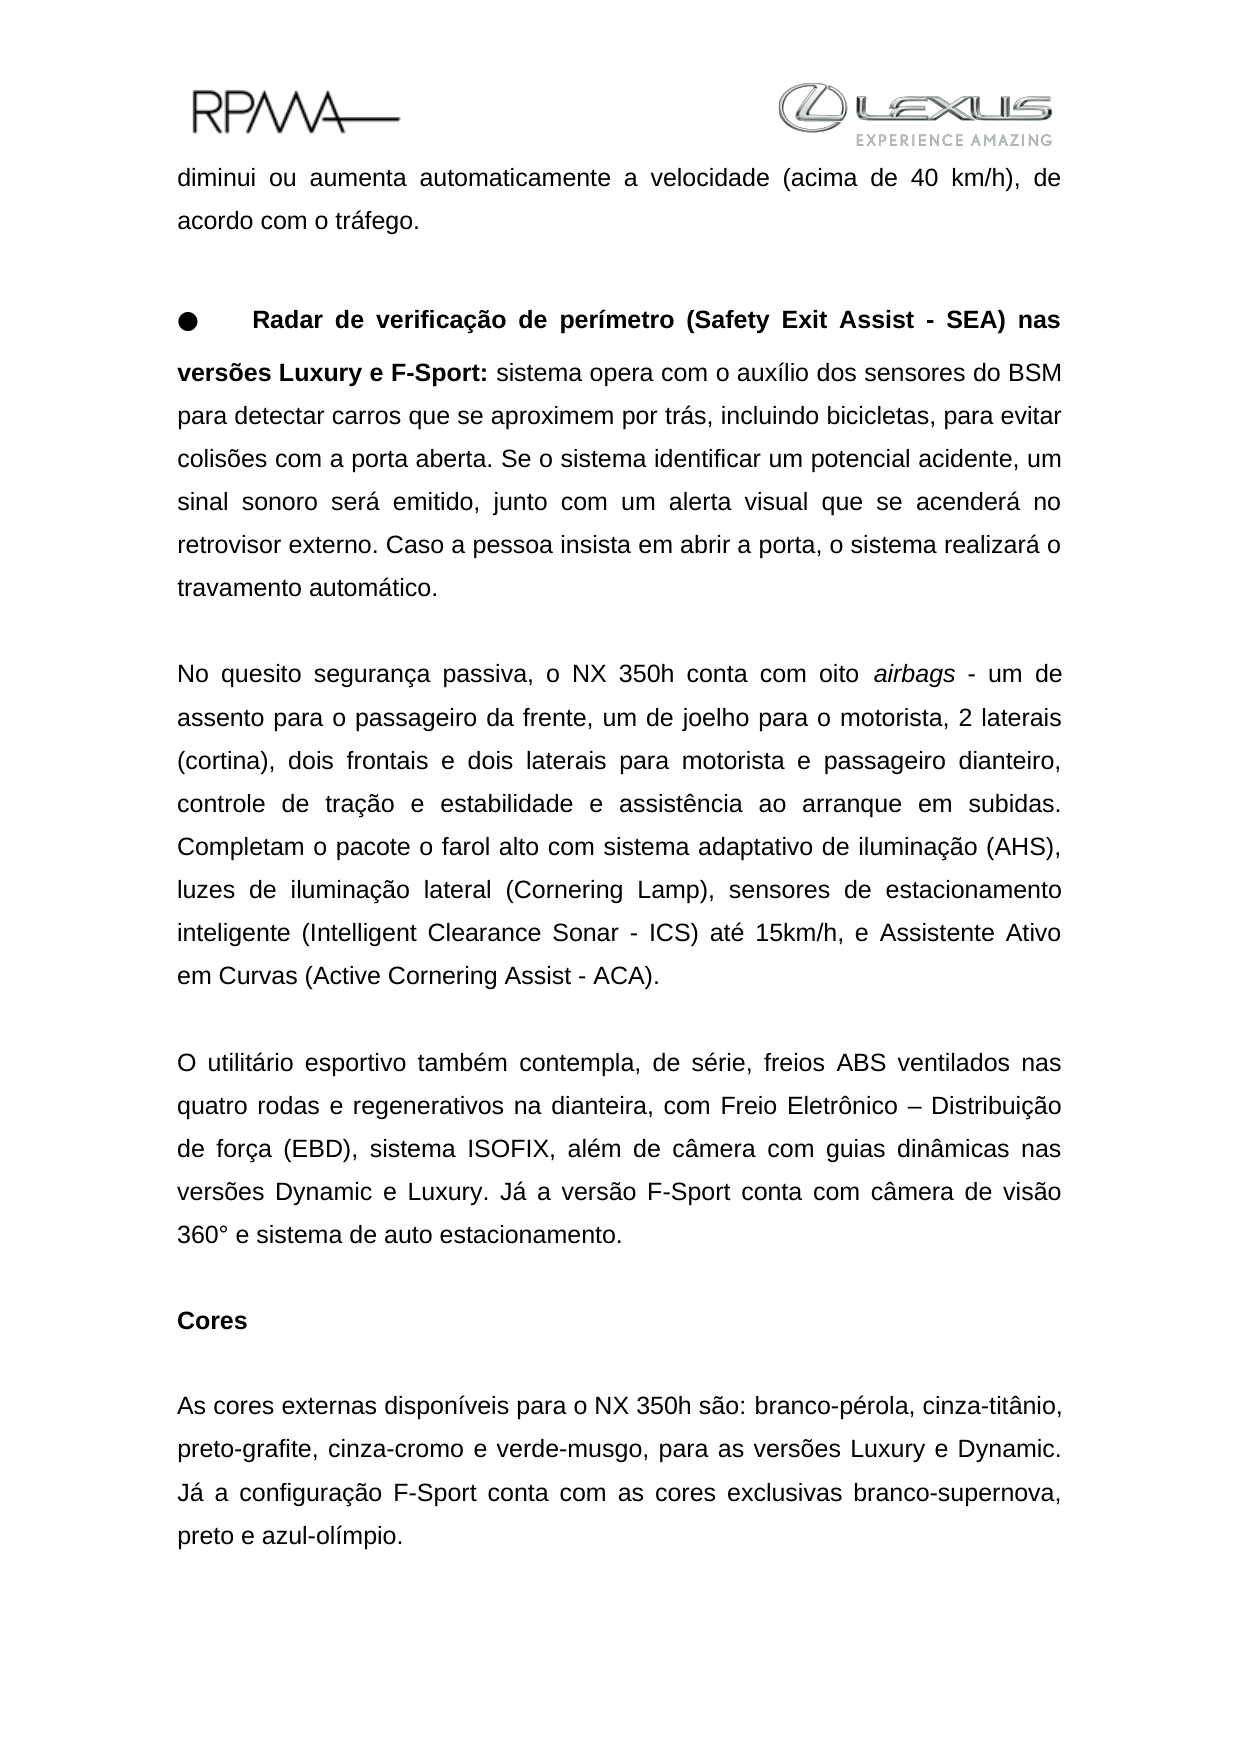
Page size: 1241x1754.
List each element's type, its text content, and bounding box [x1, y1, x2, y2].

picture [176, 73, 418, 151]
picture [778, 83, 1052, 146]
text O utilitário esportivo também contempla, de série, freios ABS ventilados nas quatro rodas e regenerativos na dianteira, com Freio Eletrônico – Distribuição de força (EBD), sistema ISOFIX, além de câmera com guias dinâmicas nas versões Dynamic e Luxury. Já a versão F-Sport conta com câmera de visão 360° e sistema de auto estacionamento. [177, 1047, 1063, 1249]
text As cores externas disponíveis para o NX 350h são: branco-pérola, cinza-titânio, preto-grafite, cinza-cromo e verde-musgo, para as versões Luxury e Dynamic. Já a configuração F-Sport conta com as cores exclusivas branco-supernova, preto e azul-olímpio. [177, 1391, 1063, 1549]
list Radar de verificação de perímetro (Safety Exit Assist - SEA) nas versões Luxury e F-Sport: sistema opera com o auxílio dos sensores do BSM para detectar carros que se aproximem por trás, incluindo bicicletas, para evitar colisões com a porta aberta. Se o sistema identificar um potencial acidente, um sinal sonoro será emitido, junto com um alerta visual que se acenderá no retrovisor externo. Caso a pessoa insista em abrir a porta, o sistema realizará o travamento automático. [177, 292, 1063, 602]
text Cores [177, 1306, 1063, 1335]
text No quesito segurança passiva, o NX 350h conta com oito airbags - um de assento para o passageiro da frente, um de joelho para o motorista, 2 laterais (cortina), dois frontais e dois laterais para motorista e passageiro dianteiro, controle de tração e estabilidade e assistência ao arranque em subidas. Completam o pacote o farol alto com sistema adaptativo de iluminação (AHS), luzes de iluminação lateral (Cornering Lamp), sensores de estacionamento inteligente (Intelligent Clearance Sonar - ICS) até 15km/h, e Assistente Ativo em Curvas (Active Cornering Assist - ACA). [177, 659, 1063, 990]
